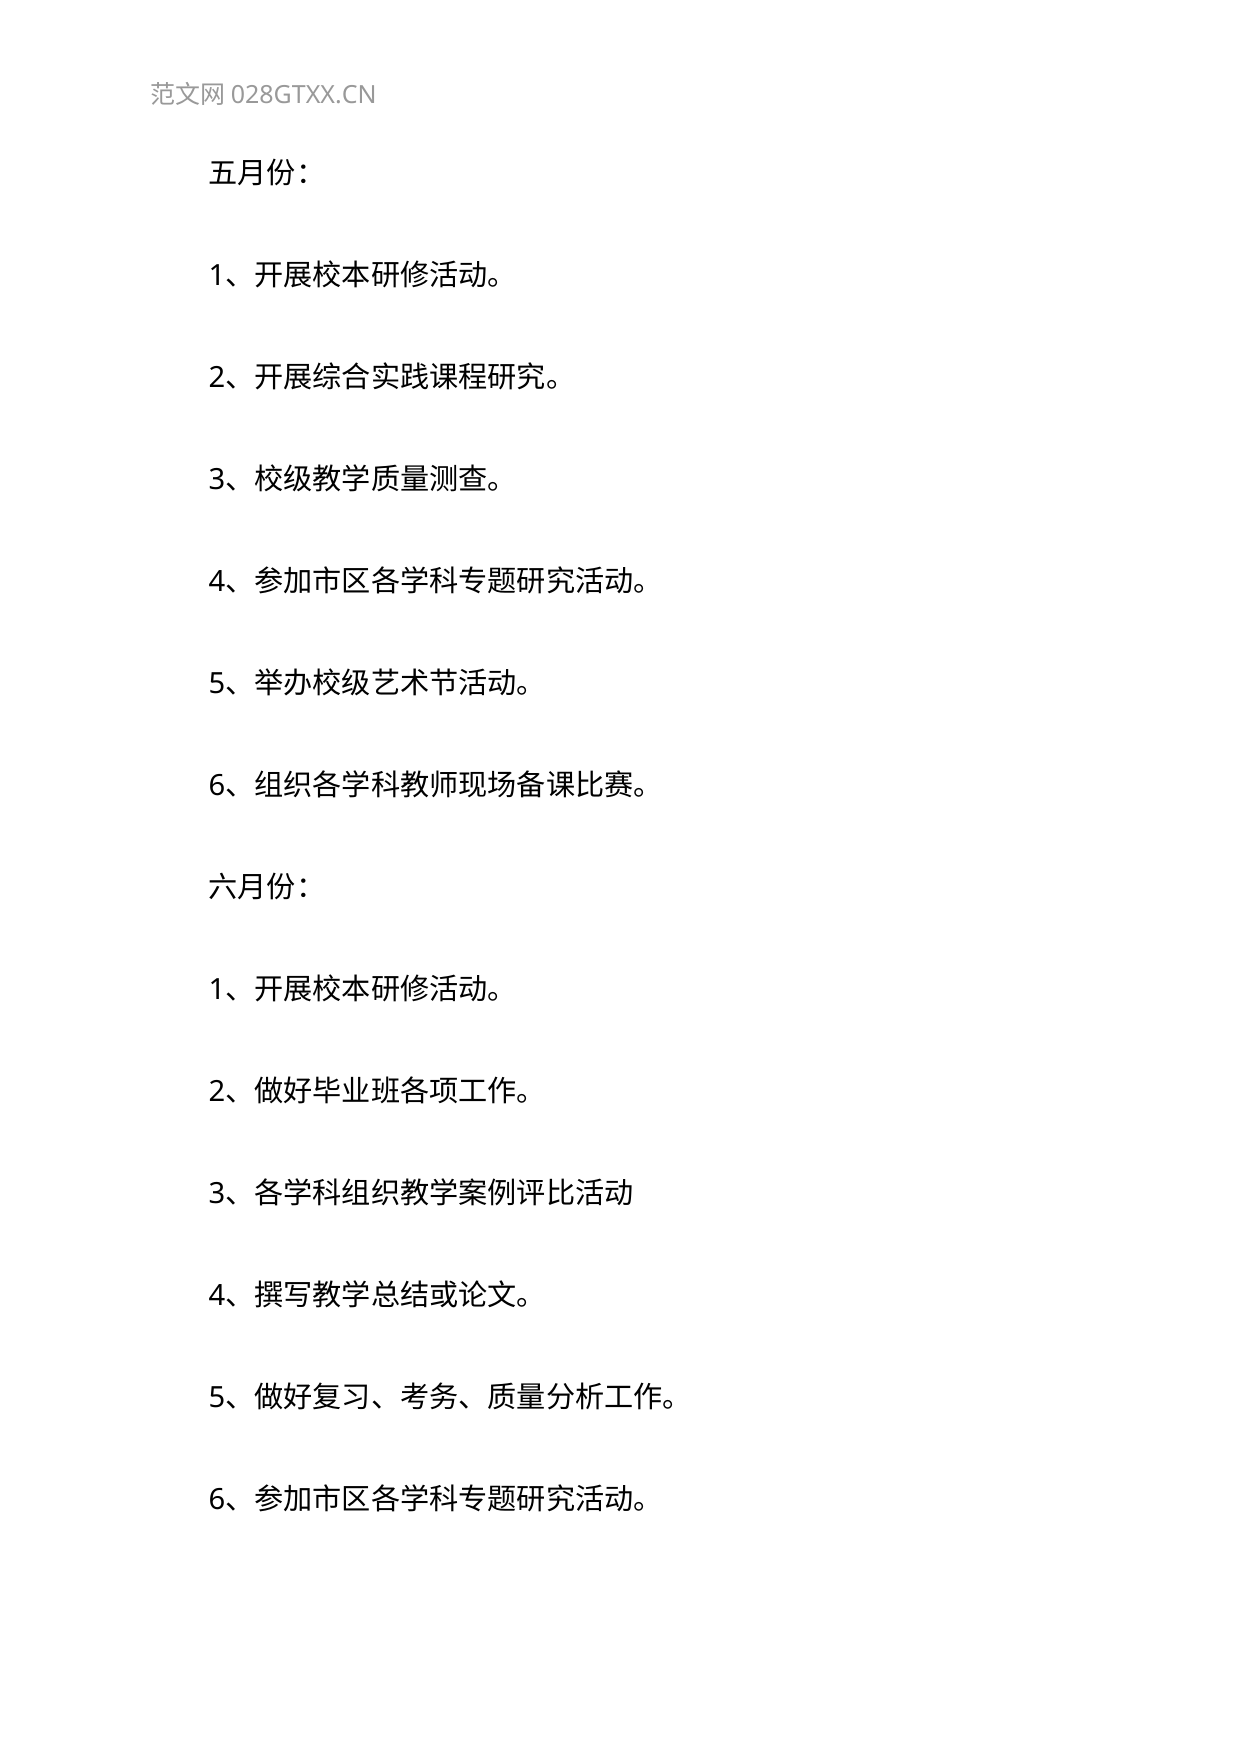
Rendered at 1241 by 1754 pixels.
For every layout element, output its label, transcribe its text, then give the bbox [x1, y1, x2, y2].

text 1、开展校本研修活动。 [150, 965, 1090, 1008]
text 五月份： [150, 150, 1090, 192]
text 4、撰写教学总结或论文。 [150, 1271, 1090, 1314]
text 2、开展综合实践课程研究。 [150, 354, 1090, 396]
text 1、开展校本研修活动。 [150, 252, 1090, 294]
text 六月份： [150, 864, 1090, 906]
text 6、参加市区各学科专题研究活动。 [150, 1475, 1090, 1518]
text 3、各学科组织教学案例评比活动 [150, 1169, 1090, 1212]
text 3、校级教学质量测查。 [150, 456, 1090, 498]
text 2、做好毕业班各项工作。 [150, 1067, 1090, 1110]
text 4、参加市区各学科专题研究活动。 [150, 558, 1090, 600]
text 5、做好复习、考务、质量分析工作。 [150, 1373, 1090, 1416]
text 6、组织各学科教师现场备课比赛。 [150, 762, 1090, 804]
text 5、举办校级艺术节活动。 [150, 660, 1090, 702]
